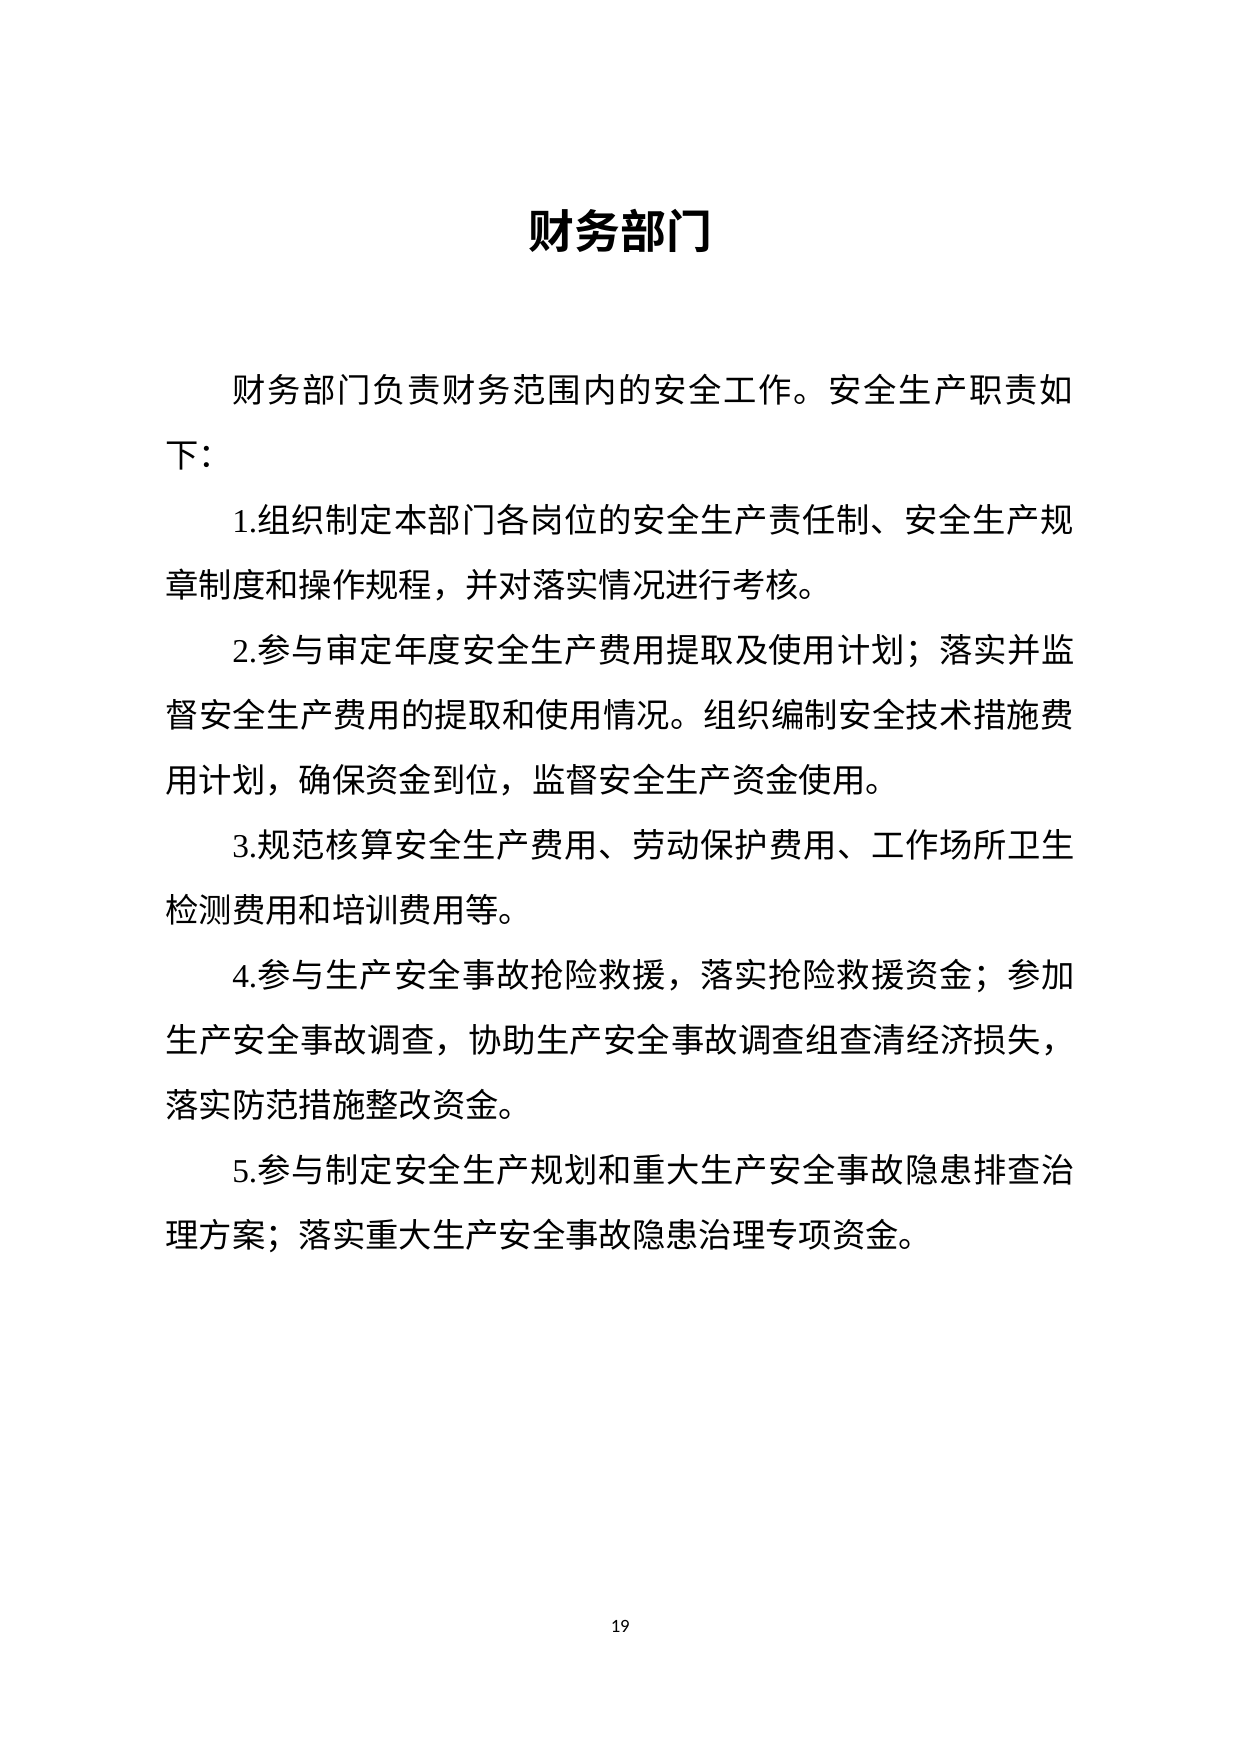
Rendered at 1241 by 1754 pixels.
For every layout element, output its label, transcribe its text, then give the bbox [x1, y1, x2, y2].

list 4.参与生产安全事故抢险救援，落实抢险救援资金；参加生产安全事故调查，协助生产安全事故调查组查清经济损失，落实防范措施整改资金。 [165, 940, 1075, 1135]
list 1.组织制定本部门各岗位的安全生产责任制、安全生产规章制度和操作规程，并对落实情况进行考核。 [165, 485, 1075, 615]
subtitle 财务部门 [165, 180, 1075, 278]
list 5.参与制定安全生产规划和重大生产安全事故隐患排查治理方案；落实重大生产安全事故隐患治理专项资金。 [165, 1135, 1075, 1265]
list 2.参与审定年度安全生产费用提取及使用计划；落实并监督安全生产费用的提取和使用情况。组织编制安全技术措施费用计划，确保资金到位，监督安全生产资金使用。 [165, 615, 1075, 810]
list 3.规范核算安全生产费用、劳动保护费用、工作场所卫生检测费用和培训费用等。 [165, 810, 1075, 940]
text 财务部门负责财务范围内的安全工作。安全生产职责如下： [165, 355, 1075, 485]
